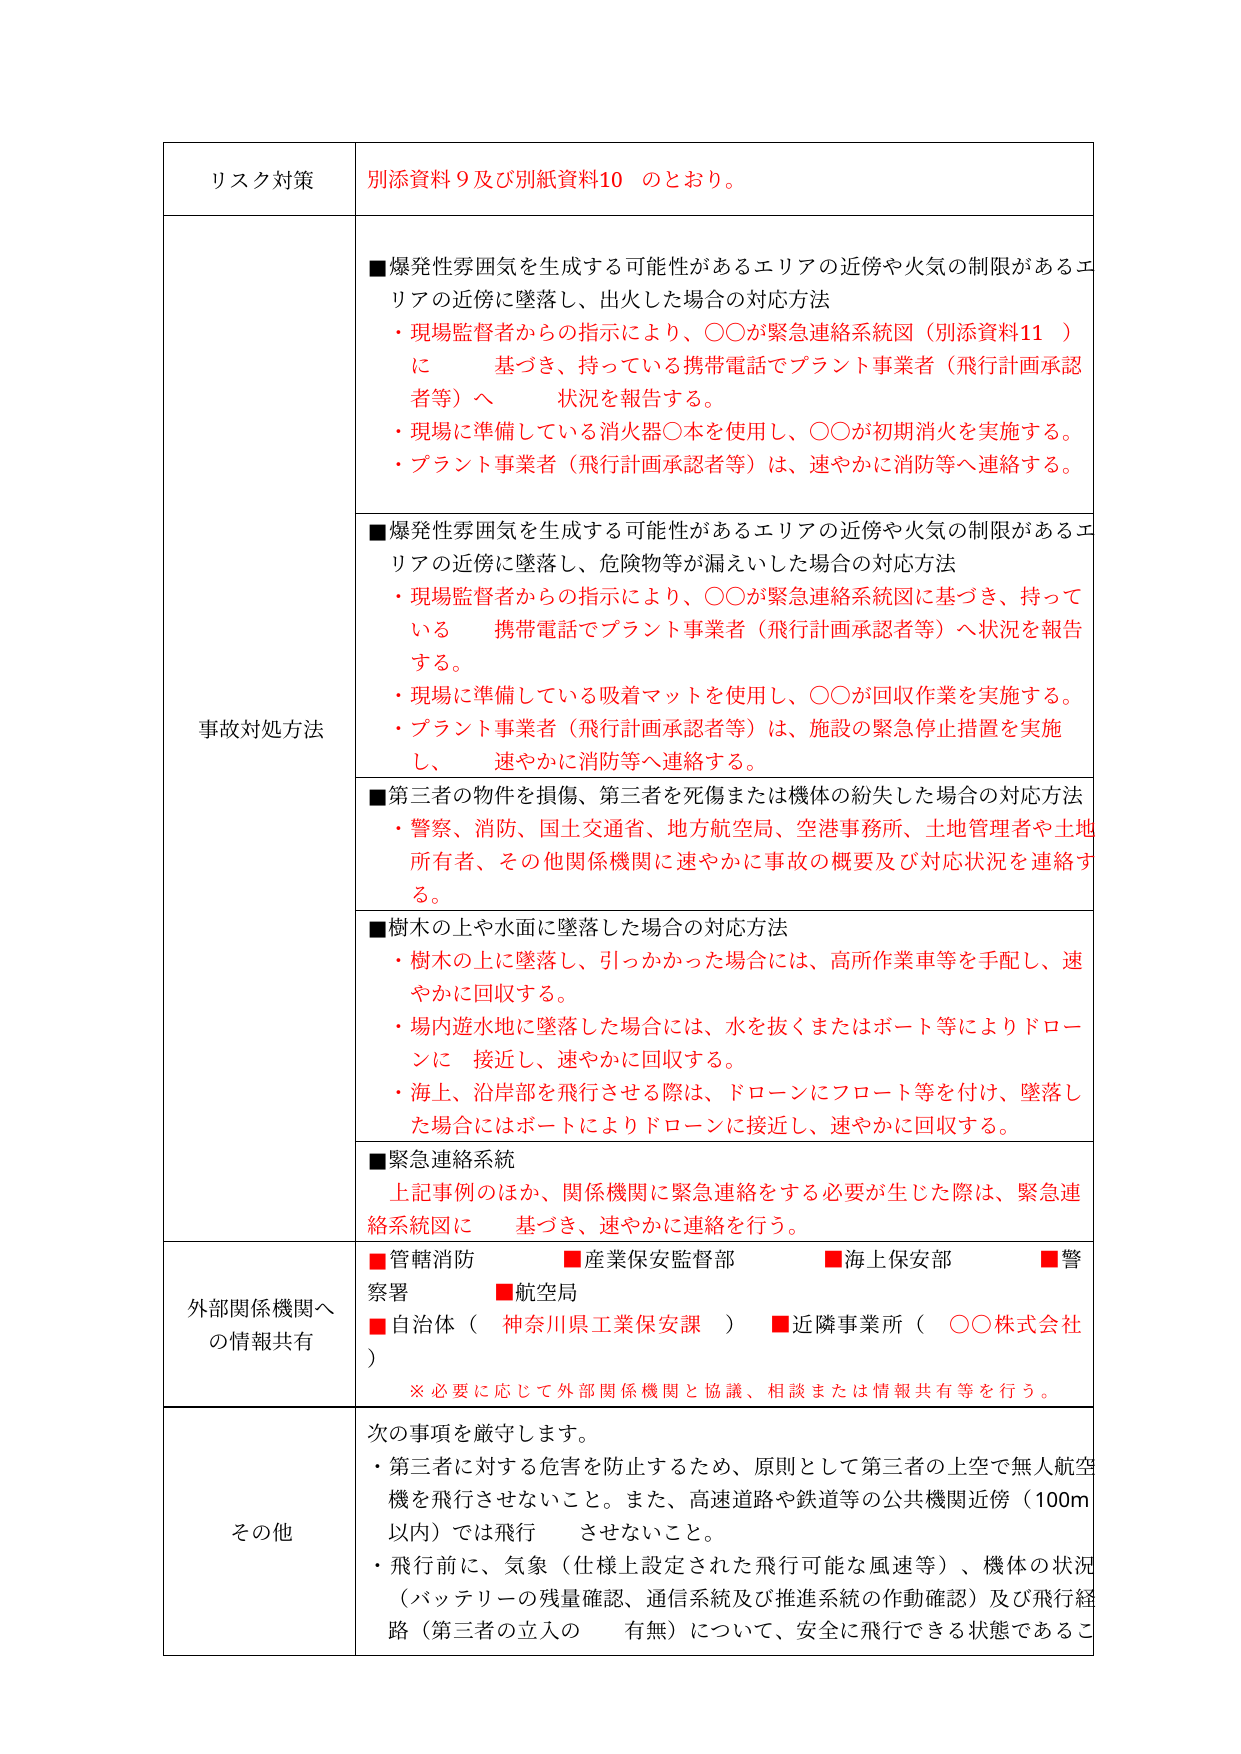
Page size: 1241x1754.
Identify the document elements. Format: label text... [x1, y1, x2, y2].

table_cell ■樹木の上や水面に墜落した場合の対応方法 ・樹木の上に墜落し、引っかかった場合には、高所作業車等を手配し、速やかに回収する。 ・場内遊水地に墜落した場合には、水を抜くまたはボート等によりドローンに 接近し、速やかに回収する。 ・海上、沿岸部を飛行させる際は、ドローンにフロート等を付け、墜落した場合にはボートによりドローンに接近し、速やかに回収する。 [356, 911, 1093, 1141]
table_cell 事故対処方法 [164, 216, 355, 1241]
table_cell リスク対策 [164, 143, 355, 215]
table_cell ■管轄消防 ■産業保安監督部 ■海上保安部 ■警察署 ■航空局 ■自治体（ 神奈川県工業保安課 ） ■近隣事業所（ 〇〇株式会社 ） ※必要に応じて外部関係機関と協議、相談または情報共有等を行う。 [356, 1242, 1093, 1406]
table_cell ■爆発性雰囲気を生成する可能性があるエリアの近傍や火気の制限があるエリアの近傍に墜落し、危険物等が漏えいした場合の対応方法 ・現場監督者からの指示により、〇〇が緊急連絡系統図に基づき、持っている 携帯電話でプラント事業者（飛行計画承認者等）へ状況を報告する。 ・現場に準備している吸着マットを使用し、〇〇が回収作業を実施する。 ・プラント事業者（飛行計画承認者等）は、施設の緊急停止措置を実施し、 速やかに消防等へ連絡する。 [356, 514, 1093, 777]
table_cell ■爆発性雰囲気を生成する可能性があるエリアの近傍や火気の制限があるエリアの近傍に墜落し、出火した場合の対応方法 ・現場監督者からの指示により、〇〇が緊急連絡系統図（別添資料11）に 基づき、持っている携帯電話でプラント事業者（飛行計画承認者等）へ 状況を報告する。 ・現場に準備している消火器○本を使用し、〇〇が初期消火を実施する。 ・プラント事業者（飛行計画承認者等）は、速やかに消防等へ連絡する。 [356, 216, 1093, 512]
table_cell その他 [164, 1408, 355, 1655]
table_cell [356, 1408, 1093, 1655]
table_cell 別添資料９及び別紙資料10のとおり。 [356, 143, 1093, 215]
table_cell 外部関係機関への情報共有 [164, 1242, 355, 1406]
table_cell ■第三者の物件を損傷、第三者を死傷または機体の紛失した場合の対応方法 ・警察、消防、国土交通省、地方航空局、空港事務所、土地管理者や土地所有者、その他関係機関に速やかに事故の概要及び対応状況を連絡する。 [356, 778, 1093, 909]
table_cell ■緊急連絡系統 上記事例のほか、関係機関に緊急連絡をする必要が生じた際は、緊急連絡系統図に 基づき、速やかに連絡を行う。 [356, 1142, 1093, 1241]
